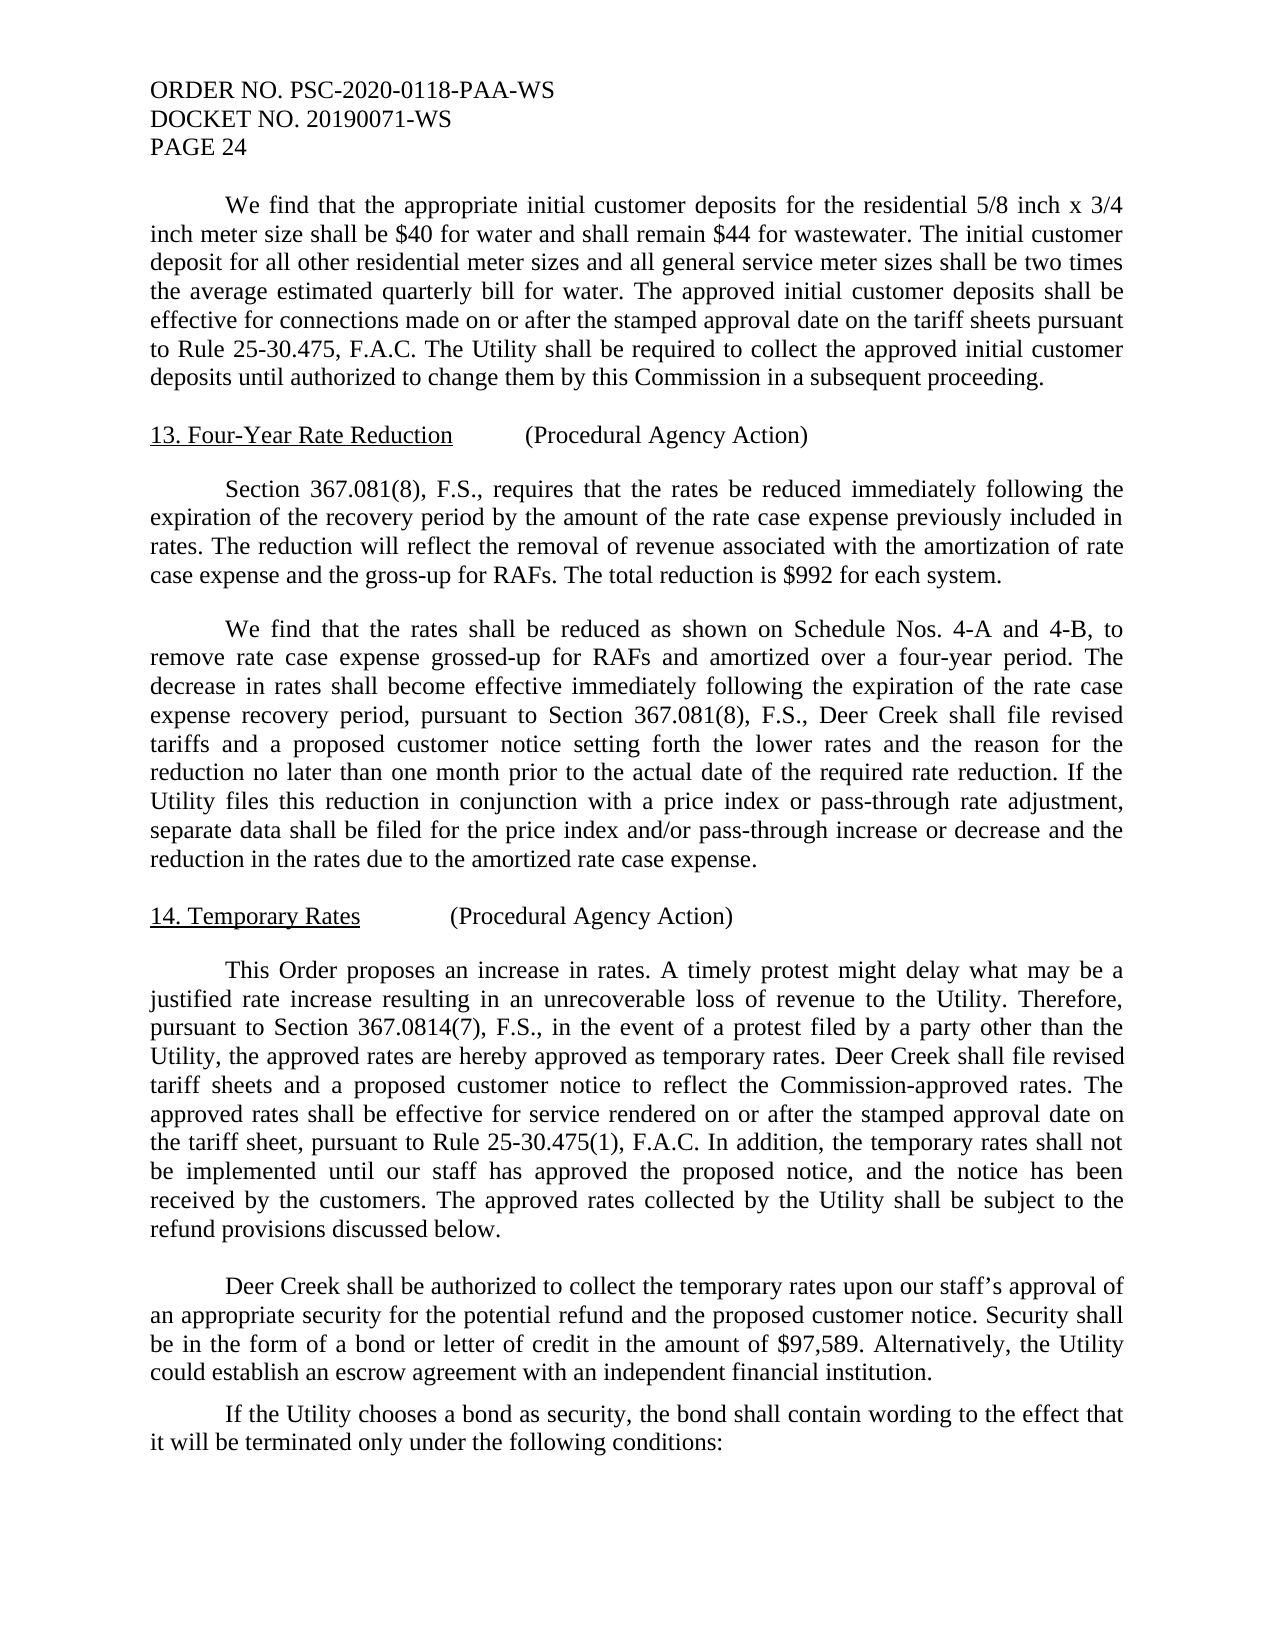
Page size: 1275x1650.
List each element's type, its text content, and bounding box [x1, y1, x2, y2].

text If the Utility chooses a bond as security, the bond shall contain wording to the effect that it will be terminated only under the following conditions: [150, 1399, 1125, 1456]
text Deer Creek shall be authorized to collect the temporary rates upon our staff’s approval of an appropriate security for the potential refund and the proposed customer notice. Security shall be in the form of a bond or letter of credit in the amount of $97,589. Alternatively, the Utility could establish an escrow agreement with an independent financial institution. [150, 1271, 1125, 1386]
text Section 367.081(8), F.S., requires that the rates be reduced immediately following the expiration of the recovery period by the amount of the rate case expense previously included in rates. The reduction will reflect the removal of revenue associated with the amortization of rate case expense and the gross-up for RAFs. The total reduction is $992 for each system. [150, 474, 1125, 589]
text We find that the rates shall be reduced as shown on Schedule Nos. 4-A and 4-B, to remove rate case expense grossed-up for RAFs and amortized over a four-year period. The decrease in rates shall become effective immediately following the expiration of the rate case expense recovery period, pursuant to Section 367.081(8), F.S., Deer Creek shall file revised tariffs and a proposed customer notice setting forth the lower rates and the reason for the reduction no later than one month prior to the actual date of the required rate reduction. If the Utility files this reduction in conjunction with a price index or pass-through rate adjustment, separate data shall be filed for the price index and/or pass-through increase or decrease and the reduction in the rates due to the amortized rate case expense. [150, 614, 1125, 872]
text We find that the appropriate initial customer deposits for the residential 5/8 inch x 3/4 inch meter size shall be $40 for water and shall remain $44 for wastewater. The initial customer deposit for all other residential meter sizes and all general service meter sizes shall be two times the average estimated quarterly bill for water. The approved initial customer deposits shall be effective for connections made on or after the stamped approval date on the tariff sheets pursuant to Rule 25-30.475, F.A.C. The Utility shall be required to collect the approved initial customer deposits until authorized to change them by this Commission in a subsequent proceeding. [150, 190, 1125, 391]
text 14. Temporary Rates (Procedural Agency Action) [150, 901, 1125, 930]
text 13. Four-Year Rate Reduction (Procedural Agency Action) [150, 420, 1125, 449]
text This Order proposes an increase in rates. A timely protest might delay what may be a justified rate increase resulting in an unrecoverable loss of revenue to the Utility. Therefore, pursuant to Section 367.0814(7), F.S., in the event of a protest filed by a party other than the Utility, the approved rates are hereby approved as temporary rates. Deer Creek shall file revised tariff sheets and a proposed customer notice to reflect the Commission-approved rates. The approved rates shall be effective for service rendered on or after the stamped approval date on the tariff sheet, pursuant to Rule 25-30.475(1), F.A.C. In addition, the temporary rates shall not be implemented until our staff has approved the proposed notice, and the notice has been received by the customers. The approved rates collected by the Utility shall be subject to the refund provisions discussed below. [150, 955, 1125, 1242]
